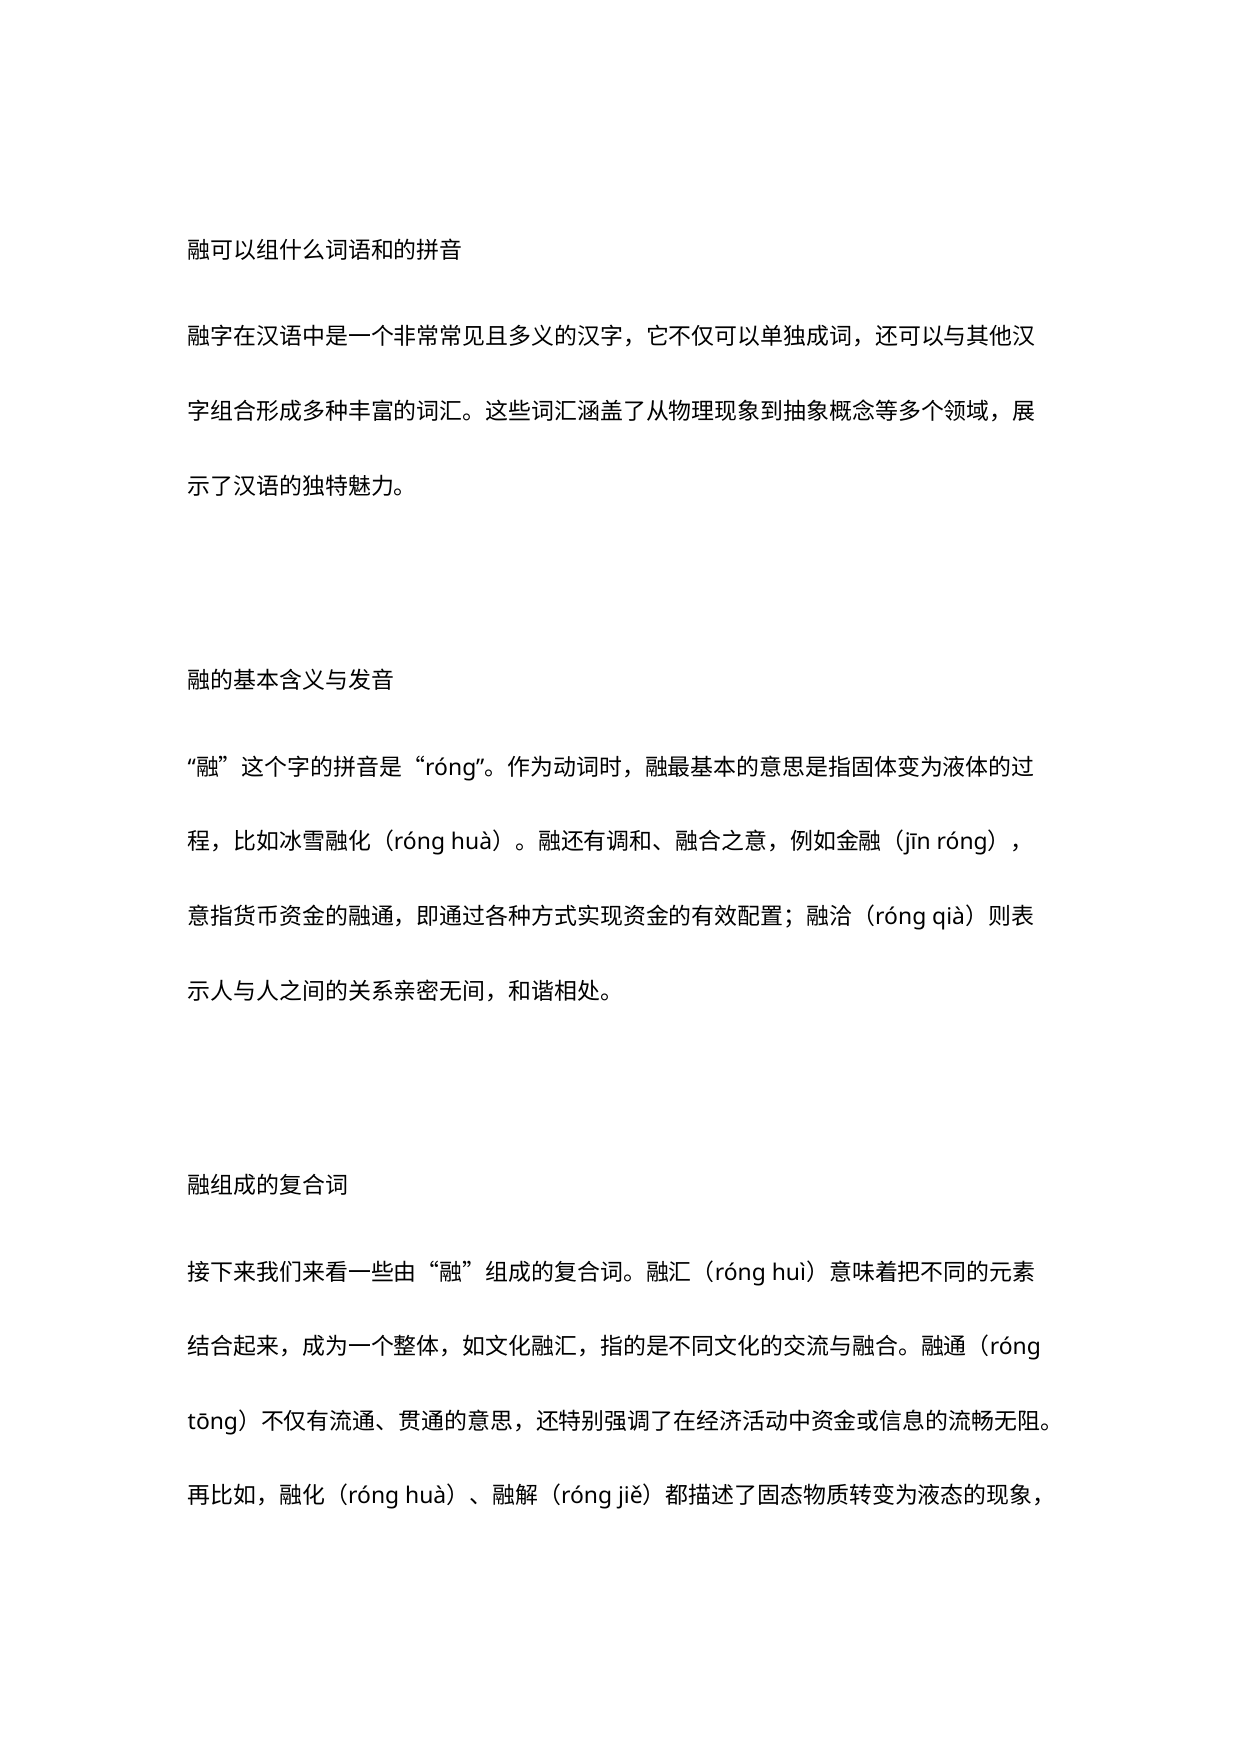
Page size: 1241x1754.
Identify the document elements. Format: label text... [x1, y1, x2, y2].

text 融可以组什么词语和的拼音 [187, 216, 1053, 281]
text “融”这个字的拼音是“róng”。作为动词时，融最基本的意思是指固体变为液体的过程，比如冰雪融化（róng huà）。融还有调和、融合之意，例如金融（jīn róng），意指货币资金的融通，即通过各种方式实现资金的有效配置；融洽（róng qià）则表示人与人之间的关系亲密无间，和谐相处。 [187, 733, 1053, 1022]
text 融组成的复合词 [187, 1151, 1053, 1216]
text 融的基本含义与发音 [187, 646, 1053, 711]
text 融字在汉语中是一个非常常见且多义的汉字，它不仅可以单独成词，还可以与其他汉字组合形成多种丰富的词汇。这些词汇涵盖了从物理现象到抽象概念等多个领域，展示了汉语的独特魅力。 [187, 302, 1053, 517]
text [187, 1237, 1053, 1527]
